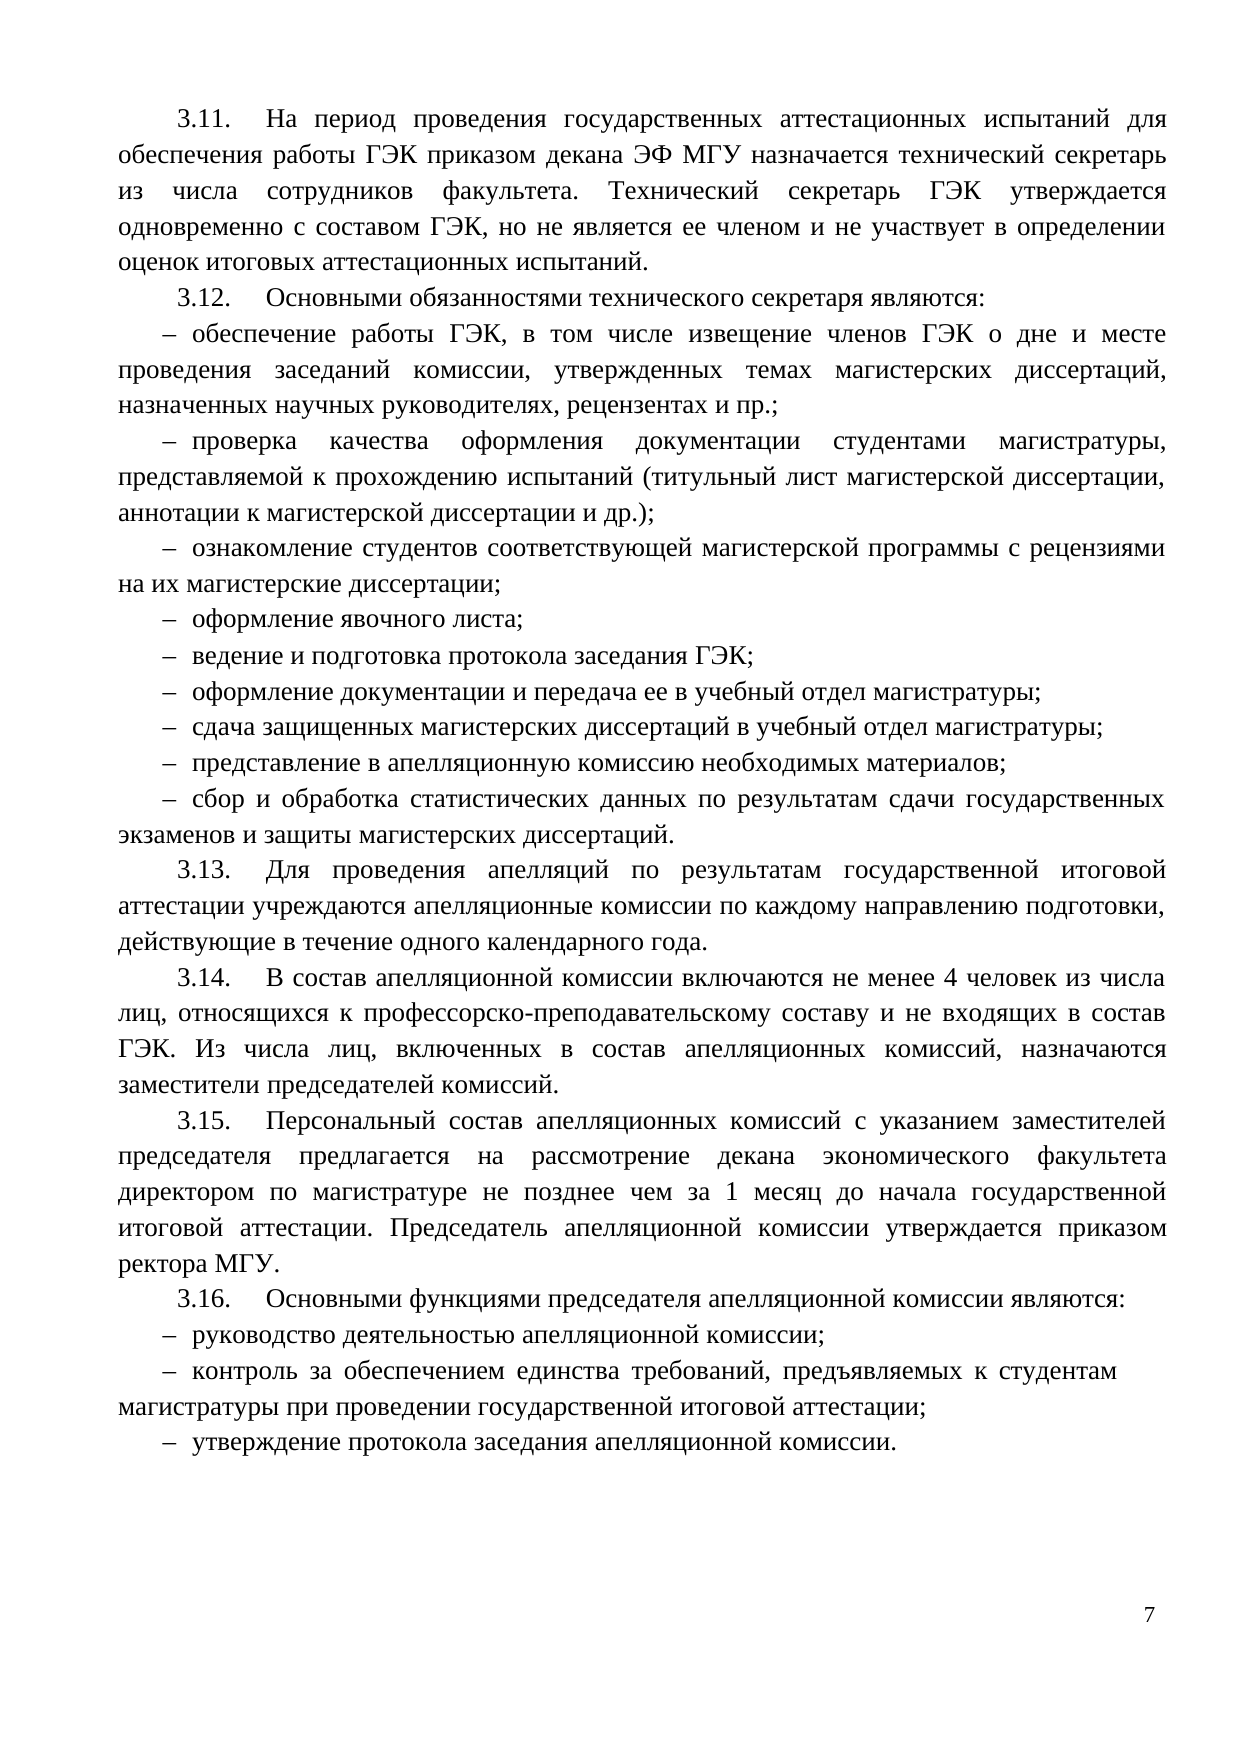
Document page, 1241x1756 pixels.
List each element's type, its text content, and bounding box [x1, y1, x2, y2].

list оформление документации и передача ее в учебный отдел магистратуры; [162, 675, 1184, 706]
list контроль за обеспечением единства требований, предъявляемых к студентам магистратуры при проведении государственной итоговой аттестации; [118, 1354, 1166, 1421]
list Для проведения апелляций по результатам государственной итоговой аттестации учреждаются апелляционные комиссии по каждому направлению подготовки, действующие в течение одного календарного года. [118, 854, 1167, 956]
list Персональный состав апелляционных комиссий с указанием заместителей председателя предлагается на рассмотрение декана экономического факультета директором по магистратуре не позднее чем за 1 месяц до начала государственной итоговой аттестации. Председатель апелляционной комиссии утверждается приказом ректора МГУ. [118, 1104, 1167, 1278]
list ведение и подготовка протокола заседания ГЭК; [162, 639, 1184, 670]
list ознакомление студентов соответствующей магистерской программы с рецензиями на их магистерские диссертации; [118, 532, 1167, 598]
list руководство деятельностью апелляционной комиссии; [162, 1318, 1184, 1349]
list В состав апелляционной комиссии включаются не менее 4 человек из числа лиц, относящихся к профессорско-преподавательскому составу и не входящих в состав ГЭК. Из числа лиц, включенных в состав апелляционных комиссий, назначаются заместители председателей комиссий. [118, 961, 1167, 1099]
list На период проведения государственных аттестационных испытаний для обеспечения работы ГЭК приказом декана ЭФ МГУ назначается технический секретарь из числа сотрудников факультета. Технический секретарь ГЭК утверждается одновременно с составом ГЭК, но не является ее членом и не участвует в определении оценок итоговых аттестационных испытаний. [118, 103, 1167, 277]
list Основными обязанностями технического секретаря являются: [177, 281, 1184, 312]
list оформление явочного листа; [162, 603, 1184, 634]
list Основными функциями председателя апелляционной комиссии являются: [177, 1282, 1184, 1313]
list утверждение протокола заседания апелляционной комиссии. [162, 1426, 1184, 1457]
list сдача защищенных магистерских диссертаций в учебный отдел магистратуры; [162, 710, 1184, 742]
list сбор и обработка статистических данных по результатам сдачи государственных экзаменов и защиты магистерских диссертаций. [118, 782, 1166, 849]
list проверка качества оформления документации студентами магистратуры, представляемой к прохождению испытаний (титульный лист магистерской диссертации, аннотации к магистерской диссертации и др.); [118, 424, 1166, 527]
list представление в апелляционную комиссию необходимых материалов; [162, 746, 1184, 777]
list обеспечение работы ГЭК, в том числе извещение членов ГЭК о дне и месте проведения заседаний комиссии, утвержденных темах магистерских диссертаций, назначенных научных руководителях, рецензентах и пр.; [118, 317, 1167, 419]
